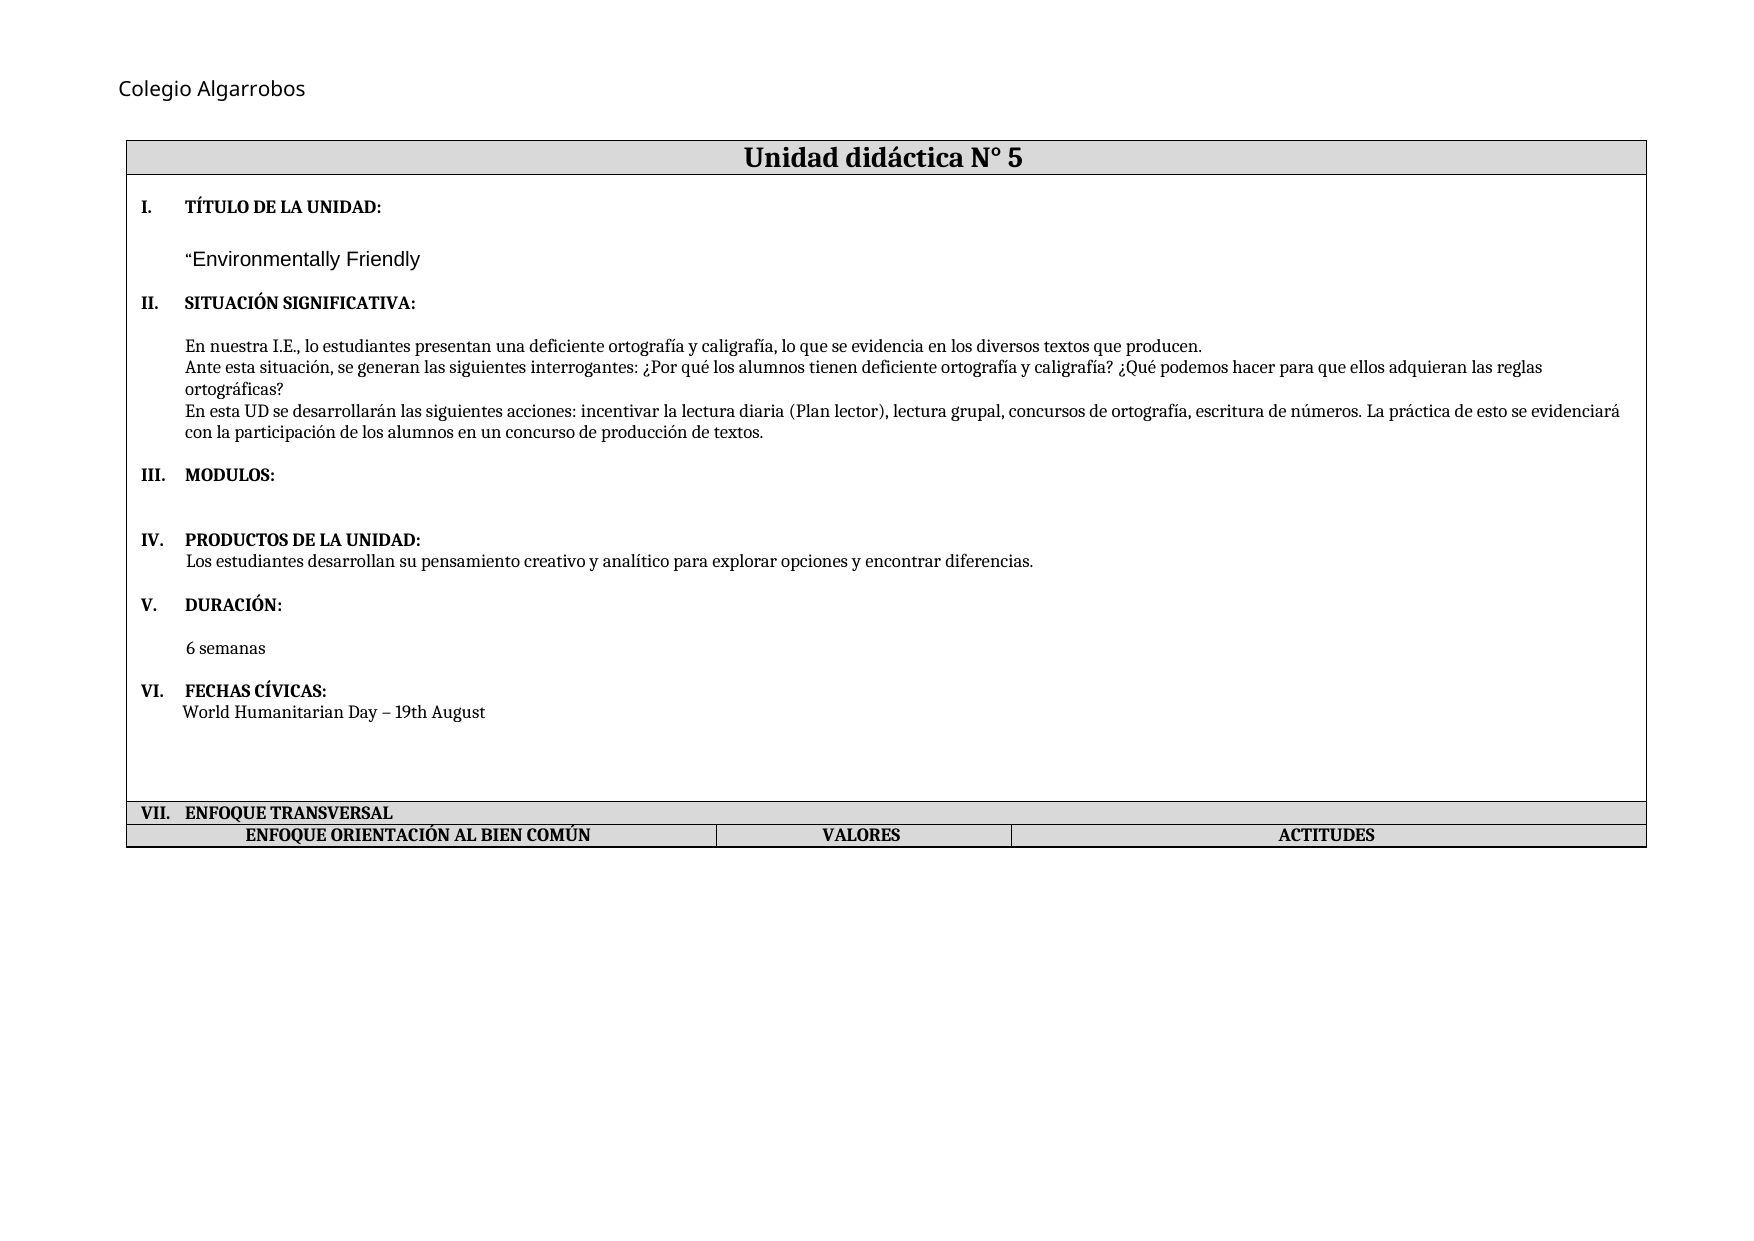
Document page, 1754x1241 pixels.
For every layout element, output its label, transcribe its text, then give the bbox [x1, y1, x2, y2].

table_cell TÍTULO DE LA UNIDAD: “Environmentally Friendly SITUACIÓN SIGNIFICATIVA: En nuestra I.E., lo estudiantes presentan una deficiente ortografía y caligrafía, lo que se evidencia en los diversos textos que producen. Ante esta situación, se generan las siguientes interrogantes: ¿Por qué los alumnos tienen deficiente ortografía y caligrafía? ¿Qué podemos hacer para que ellos adquieran las reglas ortográficas? En esta UD se desarrollarán las siguientes acciones: incentivar la lectura diaria (Plan lector), lectura grupal, concursos de ortografía, escritura de números. La práctica de esto se evidenciará con la participación de los alumnos en un concurso de producción de textos. MODULOS: PRODUCTOS DE LA UNIDAD: Los estudiantes desarrollan su pensamiento creativo y analítico para explorar opciones y encontrar diferencias. DURACIÓN: 6 semanas FECHAS CÍVICAS: World Humanitarian Day – 19th August [127, 175, 1646, 801]
table_cell ACTITUDES [1012, 825, 1646, 846]
table_cell ENFOQUE ORIENTACIÓN AL BIEN COMÚN [127, 825, 716, 846]
table_header Unidad didáctica N° 5 [127, 141, 1646, 174]
table_cell VALORES [717, 825, 1011, 846]
table_cell ENFOQUE TRANSVERSAL [127, 802, 1646, 824]
